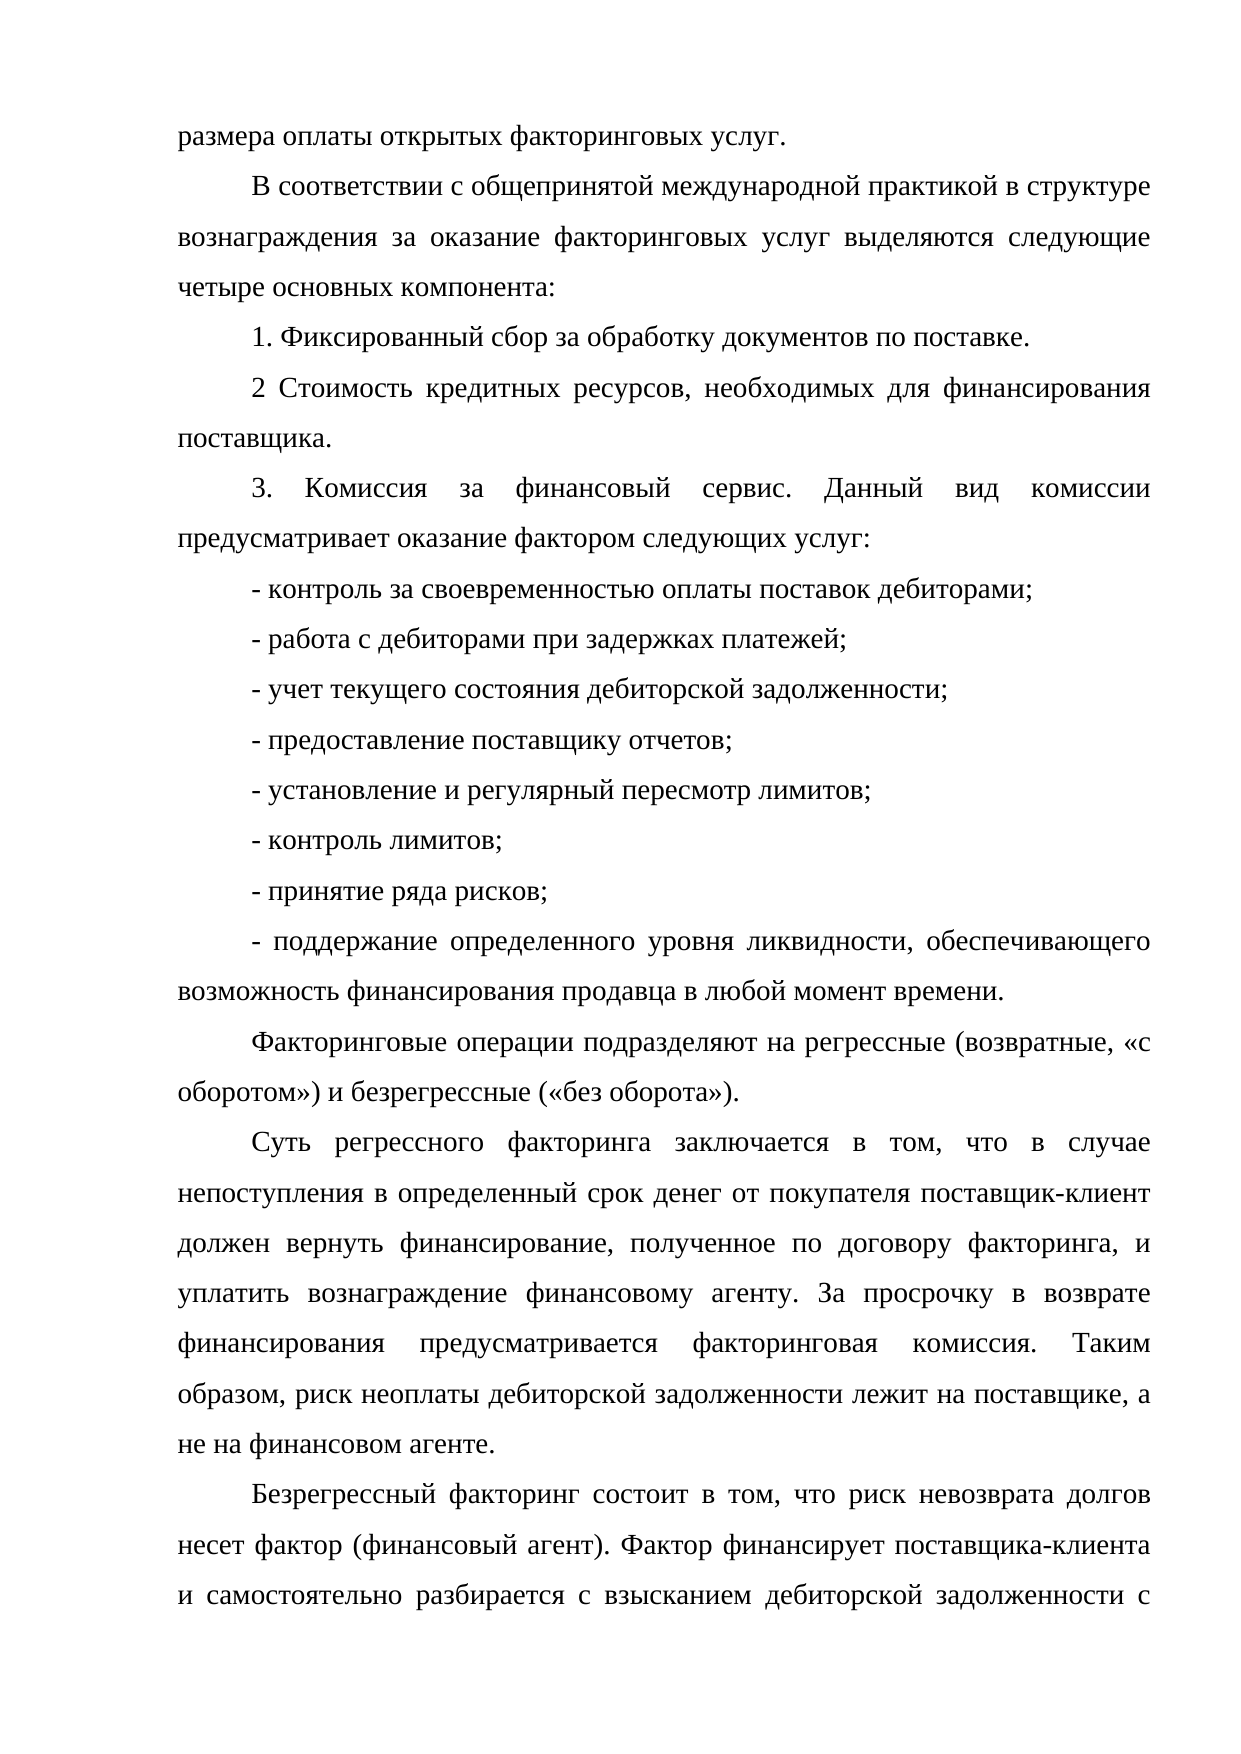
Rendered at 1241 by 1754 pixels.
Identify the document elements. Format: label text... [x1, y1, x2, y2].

text - установление и регулярный пересмотр лимитов; [177, 772, 1152, 806]
text - принятие ряда рисков; [177, 873, 1152, 906]
text 2 Стоимость кредитных ресурсов, необходимых для финансирования поставщика. [177, 370, 1152, 453]
text Суть регрессного факторинга заключается в том, что в случае непоступления в определенный срок денег от покупателя поставщик-клиент должен вернуть финансирование, полученное по договору факторинга, и уплатить вознаграждение финансовому агенту. За просрочку в возврате финансирования предусматривается факторинговая комиссия. Таким образом, риск неоплаты дебиторской задолженности лежит на поставщике, а не на финансовом агенте. [177, 1124, 1152, 1460]
text В соответствии с общепринятой международной практикой в структуре вознаграждения за оказание факторинговых услуг выделяются следующие четыре основных компонента: [177, 168, 1152, 303]
text - поддержание определенного уровня ликвидности, обеспечивающего возможность финансирования продавца в любой момент времени. [177, 923, 1152, 1007]
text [177, 118, 1152, 152]
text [177, 1477, 1152, 1611]
text 3. Комиссия за финансовый сервис. Данный вид комиссии предусматривает оказание фактором следующих услуг: [177, 470, 1152, 554]
text 1. Фиксированный сбор за обработку документов по поставке. [177, 319, 1152, 353]
text - учет текущего состояния дебиторской задолженности; [177, 672, 1152, 705]
text - контроль за своевременностью оплаты поставок дебиторами; [177, 571, 1152, 604]
text Факторинговые операции подразделяют на регрессные (возвратные, «с оборотом») и безрегрессные («без оборота»). [177, 1024, 1152, 1108]
text - контроль лимитов; [177, 822, 1152, 856]
text - работа с дебиторами при задержках платежей; [177, 621, 1152, 655]
text - предоставление поставщику отчетов; [177, 722, 1152, 755]
